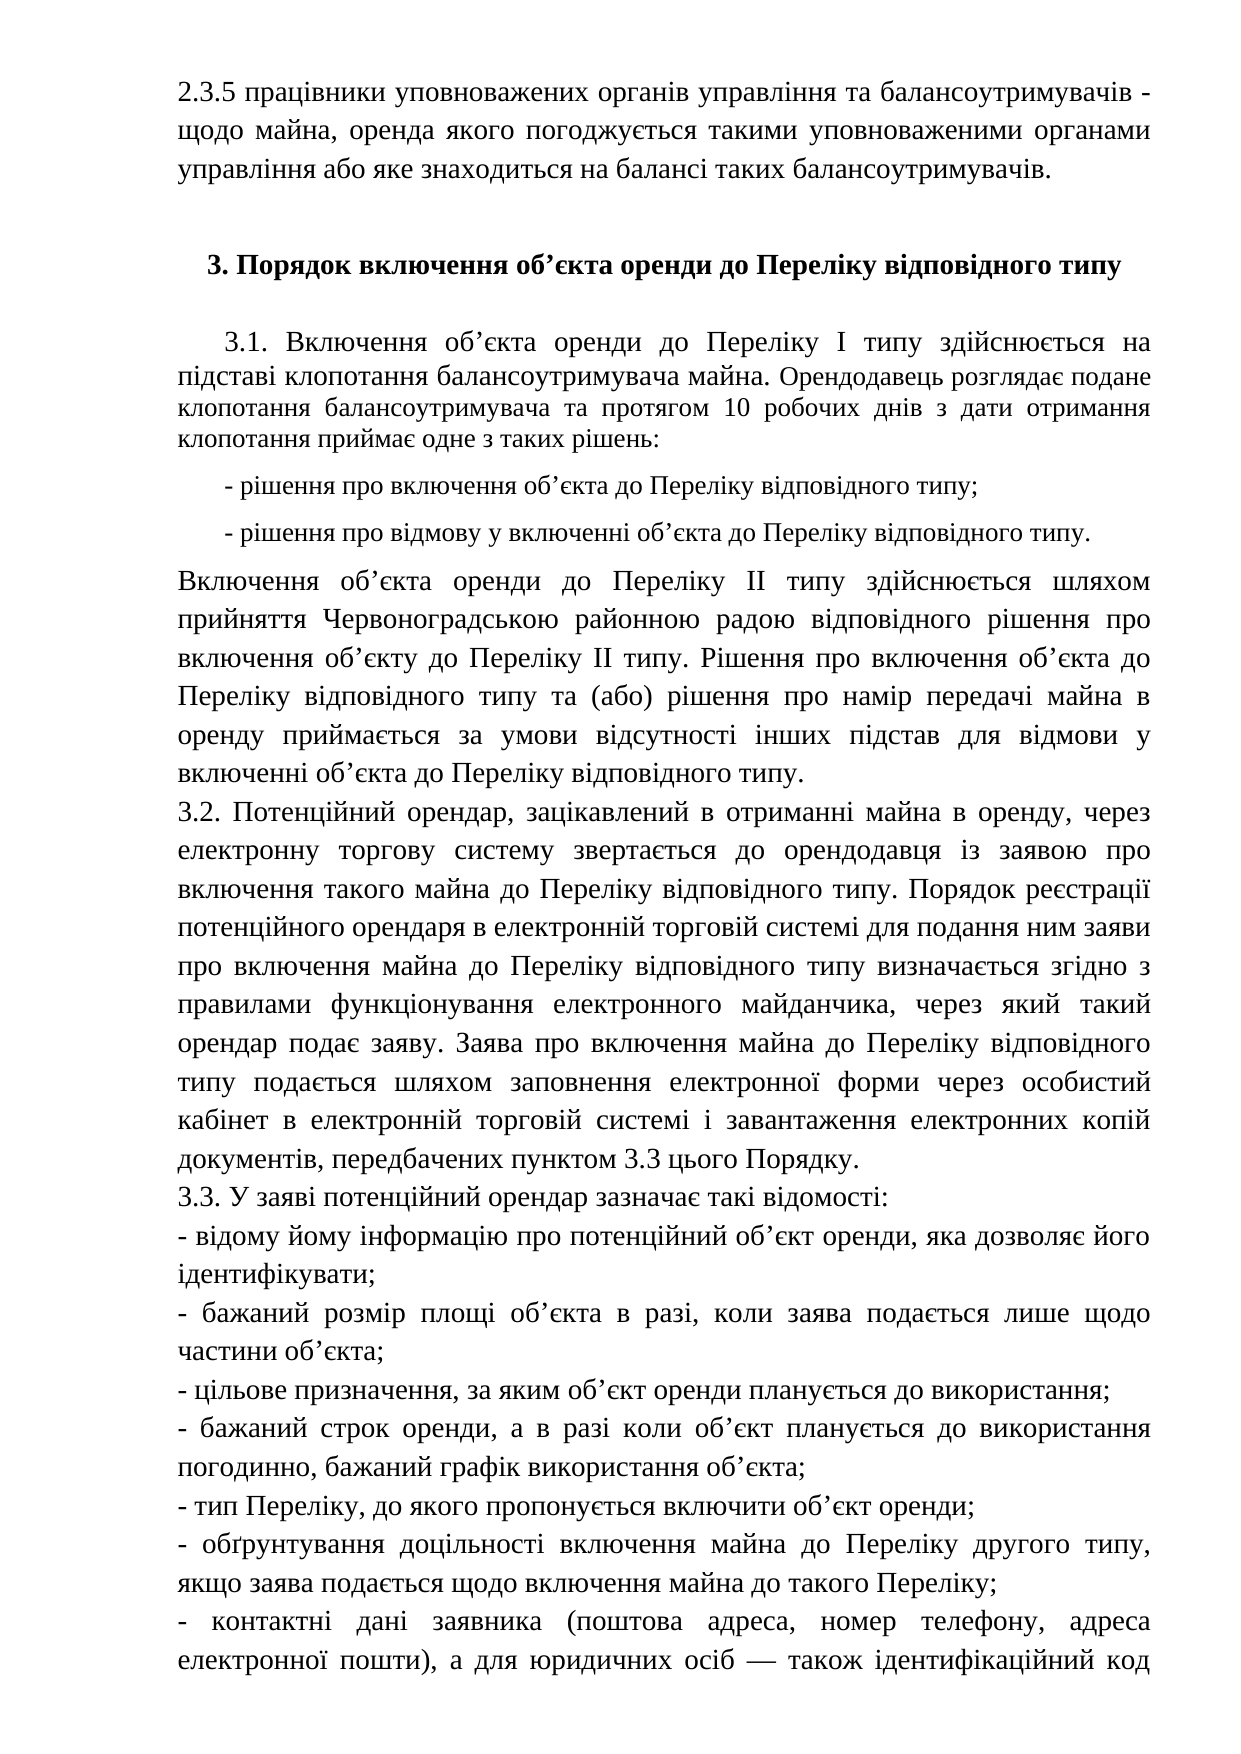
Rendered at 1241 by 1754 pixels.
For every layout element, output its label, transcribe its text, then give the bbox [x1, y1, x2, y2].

text 3.2. Потенційний орендар, зацікавлений в отриманні майна в оренду, через електронну торгову систему звертається до орендодавця із заявою про включення такого майна до Переліку відповідного типу. Порядок реєстрації потенційного орендаря в електронній торговій системі для подання ним заяви про включення майна до Переліку відповідного типу визначається згідно з правилами функціонування електронного майданчика, через який такий орендар подає заяву. Заява про включення майна до Переліку відповідного типу подається шляхом заповнення електронної форми через особистий кабінет в електронній торговій системі і завантаження електронних копій документів, передбачених пунктом 3.3 цього Порядку. [177, 794, 1152, 1174]
text 2.3.5 працівники уповноважених органів управління та балансоутримувачів - щодо майна, оренда якого погоджується такими уповноваженими органами управління або яке знаходиться на балансі таких балансоутримувачів. [177, 146, 1152, 184]
text - бажаний розмір площі об’єкта в разі, коли заява подається лише щодо частини об’єкта; [177, 1295, 1152, 1367]
text - тип Переліку, до якого пропонується включити об’єкт оренди; [177, 1488, 1152, 1521]
text - обґрунтування доцільності включення майна до Переліку другого типу, якщо заява подається щодо включення майна до такого Переліку; [177, 1526, 1152, 1598]
text - бажаний строк оренди, а в разі коли об’єкт планується до використання погодинно, бажаний графік використання об’єкта; [177, 1411, 1152, 1483]
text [177, 1603, 1152, 1675]
text 3.1. Включення об’єкта оренди до Переліку І типу здійснюється на підставі клопотання балансоутримувача майна. Орендодавець розглядає подане клопотання балансоутримувача та протягом 10 робочих днів з дати отримання клопотання приймає одне з таких рішень: [177, 324, 1152, 453]
text Включення об’єкта оренди до Переліку ІІ типу здійснюється шляхом прийняття Червоноградською районною радою відповідного рішення про включення об’єкту до Переліку ІІ типу. Рішення про включення об’єкта до Переліку відповідного типу та (або) рішення про намір передачі майна в оренду приймається за умови відсутності інших підстав для відмови у включенні об’єкта до Переліку відповідного типу. [177, 563, 1152, 789]
text - відому йому інформацію про потенційний об’єкт оренди, яка дозволяє його ідентифікувати; [177, 1218, 1152, 1290]
text 3. Порядок включення об’єкта оренди до Переліку відповідного типу [177, 247, 1152, 281]
text 3.3. У заяві потенційний орендар зазначає такі відомості: [177, 1179, 1152, 1213]
text - рішення про включення об’єкта до Переліку відповідного типу; [177, 469, 1152, 500]
text - рішення про відмову у включенні об’єкта до Переліку відповідного типу. [177, 516, 1152, 547]
text - цільове призначення, за яким об’єкт оренди планується до використання; [177, 1372, 1152, 1406]
